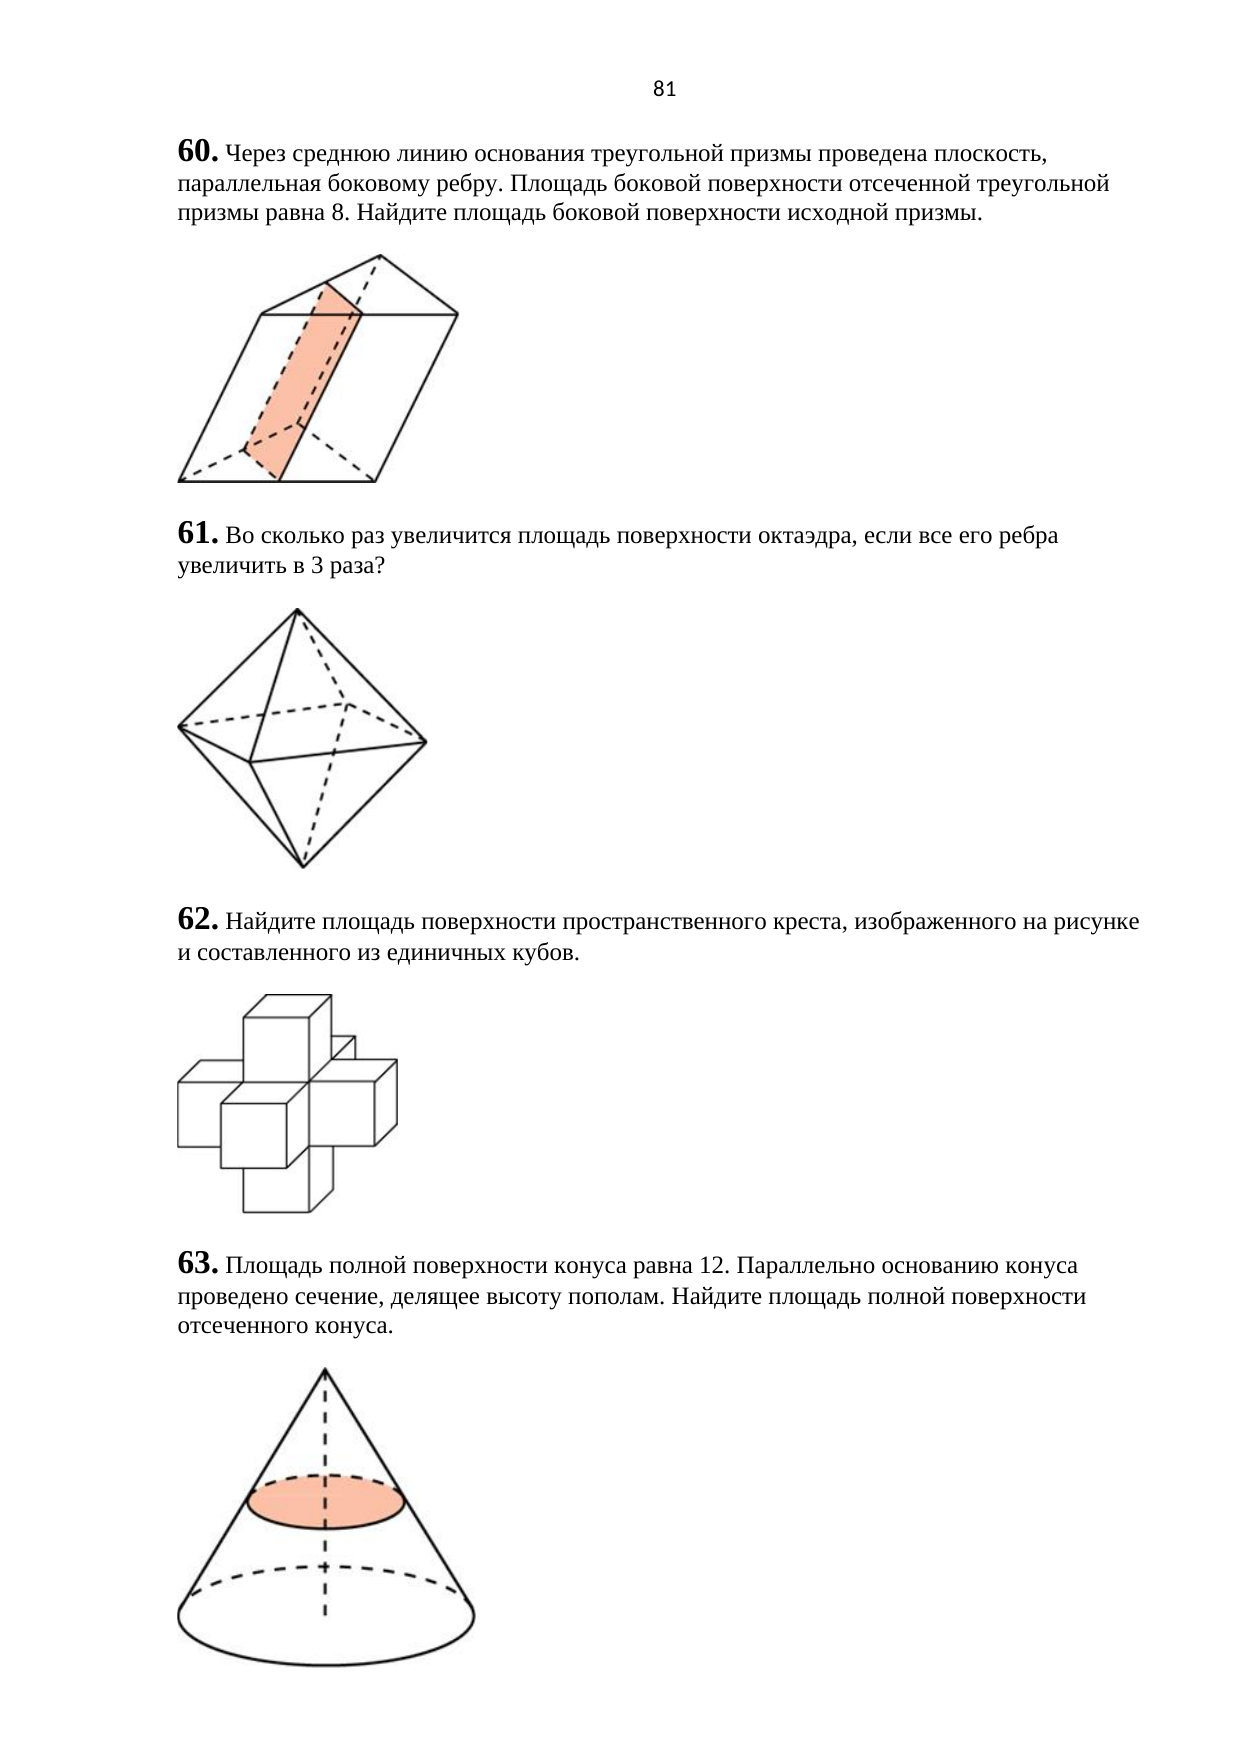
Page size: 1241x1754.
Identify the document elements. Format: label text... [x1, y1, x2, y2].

text 60. Через среднюю линию основания треугольной призмы проведена плоскость, параллельная боковому ребру. Площадь боковой поверхности отсеченной треугольной призмы равна 8. Найдите площадь боковой поверхности исходной призмы. [177, 130, 1152, 226]
picture [177, 1367, 476, 1668]
text 62. Найдите площадь поверхности пространственного креста, изображенного на рисунке и составленного из единичных кубов. [177, 898, 1152, 966]
picture [177, 608, 428, 870]
picture [177, 254, 460, 483]
text 63. Площадь полной поверхности конуса равна 12. Параллельно основанию конуса проведено сечение, делящее высоту пополам. Найдите площадь полной поверхности отсеченного конуса. [177, 1243, 1152, 1338]
text 61. Во сколько раз увеличится площадь поверхности октаэдра, если все его ребра увеличить в 3 раза? [177, 512, 1152, 579]
picture [177, 994, 398, 1214]
